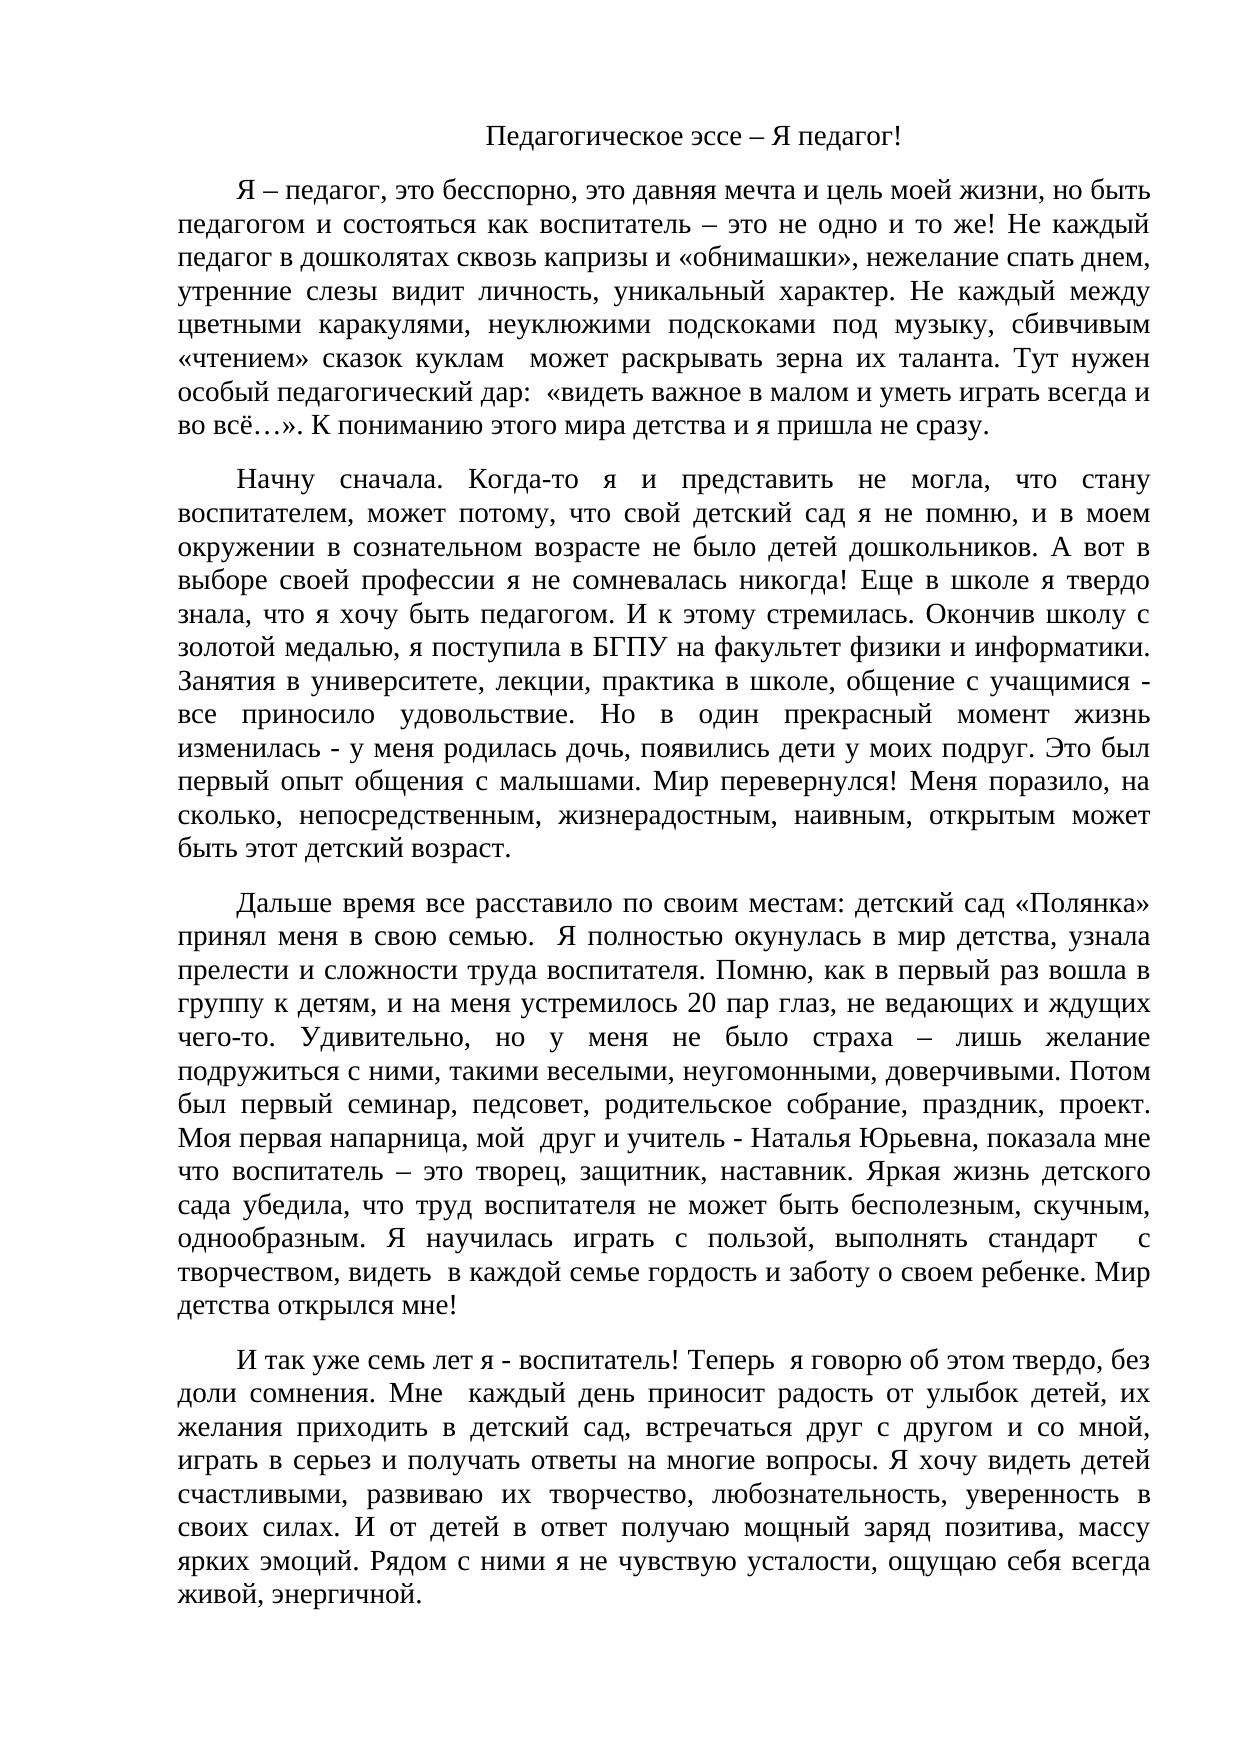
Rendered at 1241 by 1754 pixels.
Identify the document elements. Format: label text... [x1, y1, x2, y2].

text Начну сначала. Когда-то я и представить не могла, что стану воспитателем, может потому, что свой детский сад я не помню, и в моем окружении в сознательном возрасте не было детей дошкольников. А вот в выборе своей профессии я не сомневалась никогда! Еще в школе я твердо знала, что я хочу быть педагогом. И к этому стремилась. Окончив школу с золотой медалью, я поступила в БГПУ на факультет физики и информатики. Занятия в университете, лекции, практика в школе, общение с учащимися - все приносило удовольствие. Но в один прекрасный момент жизнь изменилась - у меня родилась дочь, появились дети у моих подруг. Это был первый опыт общения с малышами. Мир перевернулся! Меня поразило, на сколько, непосредственным, жизнерадостным, наивным, открытым может быть этот детский возраст. [177, 462, 1152, 864]
text И так уже семь лет я - воспитатель! Теперь я говорю об этом твердо, без доли сомнения. Мне каждый день приносит радость от улыбок детей, их желания приходить в детский сад, встречаться друг с другом и со мной, играть в серьез и получать ответы на многие вопросы. Я хочу видеть детей счастливыми, развиваю их творчество, любознательность, уверенность в своих силах. И от детей в ответ получаю мощный заряд позитива, массу ярких эмоций. Рядом с ними я не чувствую усталости, ощущаю себя всегда живой, энергичной. [177, 1342, 1152, 1610]
text Дальше время все расставило по своим местам: детский сад «Полянка» принял меня в свою семью. Я полностью окунулась в мир детства, узнала прелести и сложности труда воспитателя. Помню, как в первый раз вошла в группу к детям, и на меня устремилось 20 пар глаз, не ведающих и ждущих чего-то. Удивительно, но у меня не было страха – лишь желание подружиться с ними, такими веселыми, неугомонными, доверчивыми. Потом был первый семинар, педсовет, родительское собрание, праздник, проект. Моя первая напарница, мой друг и учитель - Наталья Юрьевна, показала мне что воспитатель – это творец, защитник, наставник. Яркая жизнь детского сада убедила, что труд воспитателя не может быть бесполезным, скучным, однообразным. Я научилась играть с пользой, выполнять стандарт с творчеством, видеть в каждой семье гордость и заботу о своем ребенке. Мир детства открылся мне! [177, 885, 1152, 1321]
text Педагогическое эссе – Я педагог! [177, 118, 1152, 152]
text Я – педагог, это бесспорно, это давняя мечта и цель моей жизни, но быть педагогом и состояться как воспитатель – это не одно и то же! Не каждый педагог в дошколятах сквозь капризы и «обнимашки», нежелание спать днем, утренние слезы видит личность, уникальный характер. Не каждый между цветными каракулями, неуклюжими подскоками под музыку, сбивчивым «чтением» сказок куклам может раскрывать зерна их таланта. Тут нужен особый педагогический дар: «видеть важное в малом и уметь играть всегда и во всё…». К пониманию этого мира детства и я пришла не сразу. [177, 172, 1152, 441]
